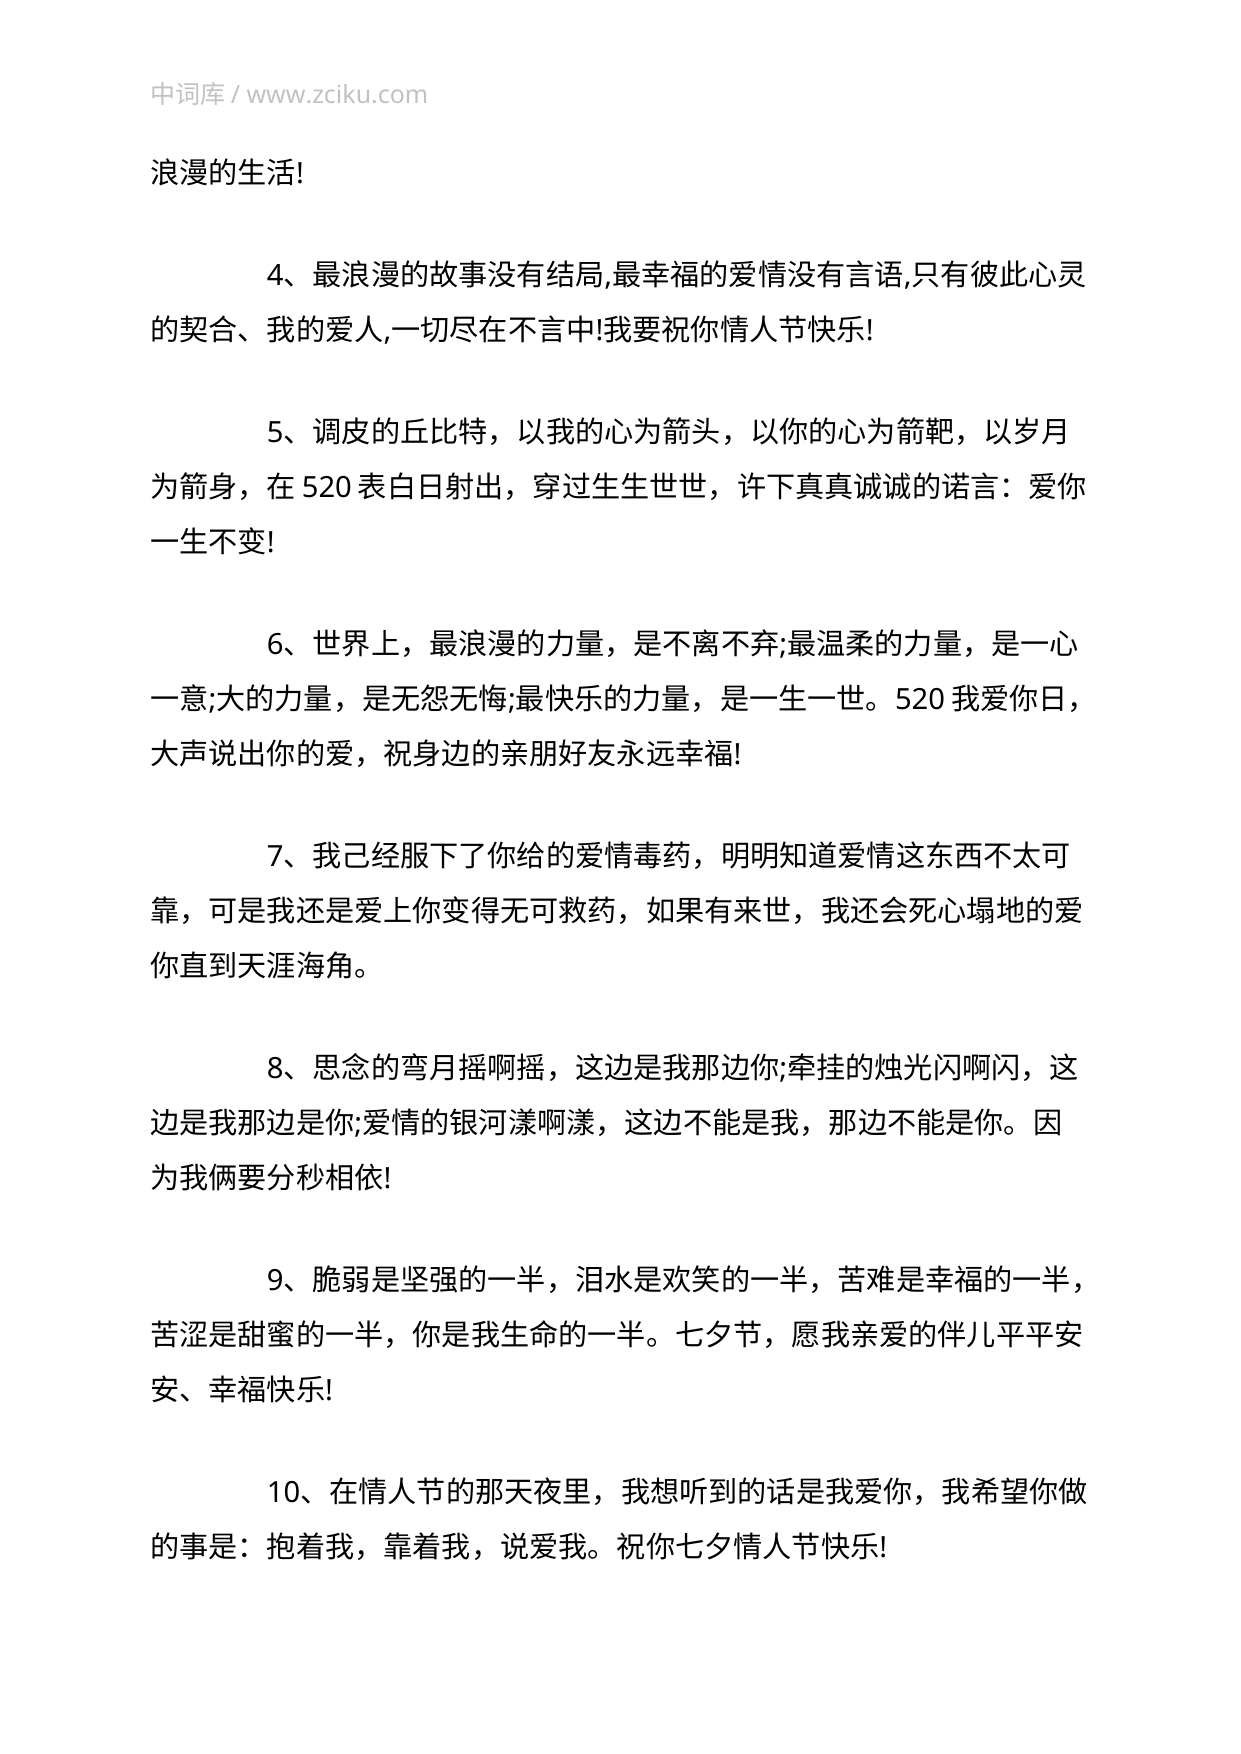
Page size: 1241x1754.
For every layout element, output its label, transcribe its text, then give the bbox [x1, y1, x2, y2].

text 5、调皮的丘比特，以我的心为箭头，以你的心为箭靶，以岁月为箭身，在520表白日射出，穿过生生世世，许下真真诚诚的诺言：爱你一生不变! [150, 409, 1090, 561]
text 8、思念的弯月摇啊摇，这边是我那边你;牵挂的烛光闪啊闪，这边是我那边是你;爱情的银河漾啊漾，这边不能是我，那边不能是你。因为我俩要分秒相依! [150, 1044, 1090, 1197]
text 4、最浪漫的故事没有结局,最幸福的爱情没有言语,只有彼此心灵的契合、我的爱人,一切尽在不言中!我要祝你情人节快乐! [150, 252, 1090, 349]
text 7、我己经服下了你给的爱情毒药，明明知道爱情这东西不太可靠，可是我还是爱上你变得无可救药，如果有来世，我还会死心塌地的爱你直到天涯海角。 [150, 833, 1090, 985]
text 9、脆弱是坚强的一半，泪水是欢笑的一半，苦难是幸福的一半，苦涩是甜蜜的一半，你是我生命的一半。七夕节，愿我亲爱的伴儿平平安安、幸福快乐! [150, 1257, 1090, 1409]
text 10、在情人节的那天夜里，我想听到的话是我爱你，我希望你做的事是：抱着我，靠着我，说爱我。祝你七夕情人节快乐! [150, 1468, 1090, 1566]
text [150, 150, 1090, 192]
text 6、世界上，最浪漫的力量，是不离不弃;最温柔的力量，是一心一意;大的力量，是无怨无悔;最快乐的力量，是一生一世。520我爱你日，大声说出你的爱，祝身边的亲朋好友永远幸福! [150, 621, 1090, 773]
